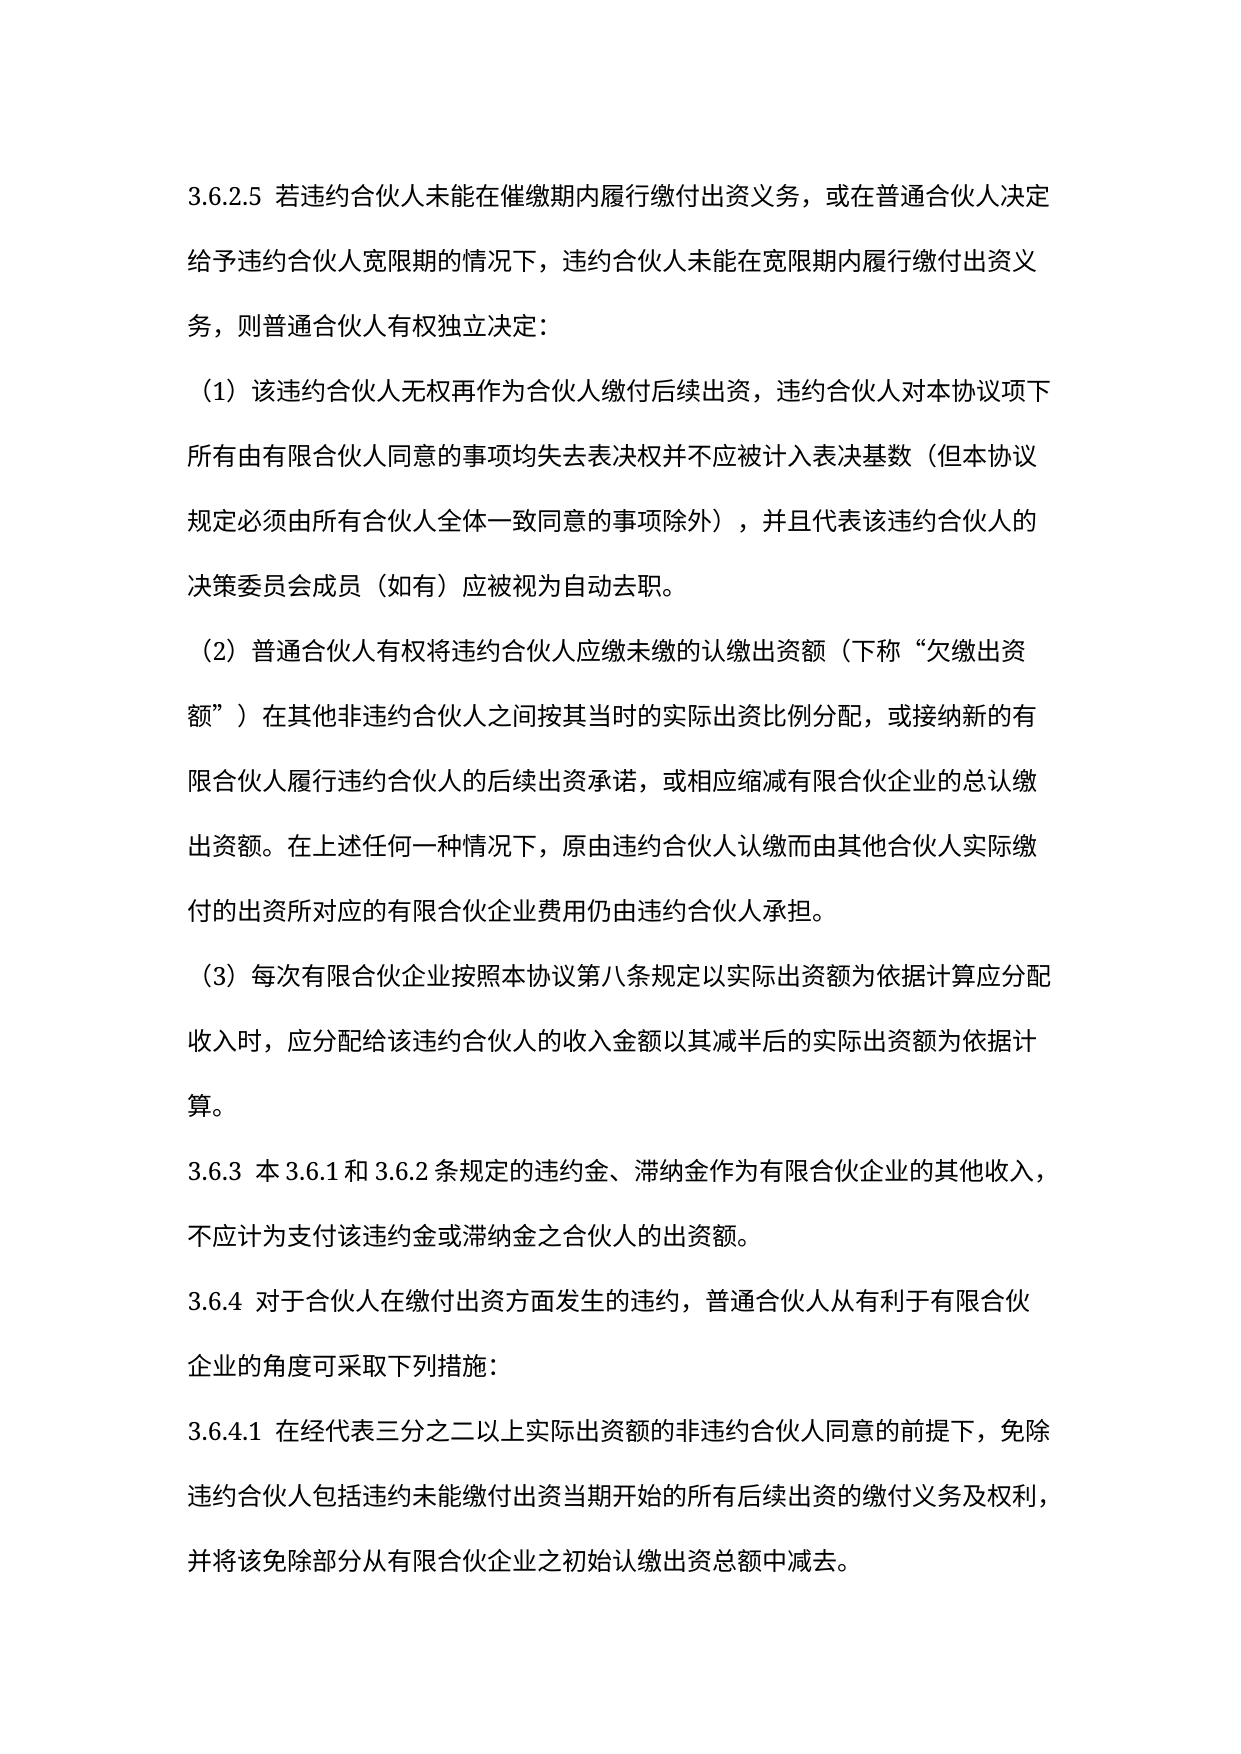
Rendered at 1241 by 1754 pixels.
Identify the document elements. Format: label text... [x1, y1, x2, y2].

text 3.6.2.5 若违约合伙人未能在催缴期内履行缴付出资义务，或在普通合伙人决定给予违约合伙人宽限期的情况下，违约合伙人未能在宽限期内履行缴付出资义务，则普通合伙人有权独立决定： [187, 162, 1053, 357]
text （2）普通合伙人有权将违约合伙人应缴未缴的认缴出资额（下称“欠缴出资额”）在其他非违约合伙人之间按其当时的实际出资比例分配，或接纳新的有限合伙人履行违约合伙人的后续出资承诺，或相应缩减有限合伙企业的总认缴出资额。在上述任何一种情况下，原由违约合伙人认缴而由其他合伙人实际缴付的出资所对应的有限合伙企业费用仍由违约合伙人承担。 [187, 617, 1053, 942]
text （1）该违约合伙人无权再作为合伙人缴付后续出资，违约合伙人对本协议项下所有由有限合伙人同意的事项均失去表决权并不应被计入表决基数（但本协议规定必须由所有合伙人全体一致同意的事项除外），并且代表该违约合伙人的决策委员会成员（如有）应被视为自动去职。 [187, 357, 1053, 617]
text （3）每次有限合伙企业按照本协议第八条规定以实际出资额为依据计算应分配收入时，应分配给该违约合伙人的收入金额以其减半后的实际出资额为依据计算。 [187, 942, 1053, 1137]
text 3.6.3 本3.6.1和3.6.2条规定的违约金、滞纳金作为有限合伙企业的其他收入，不应计为支付该违约金或滞纳金之合伙人的出资额。 [187, 1137, 1053, 1267]
text 3.6.4 对于合伙人在缴付出资方面发生的违约，普通合伙人从有利于有限合伙企业的角度可采取下列措施： [187, 1267, 1053, 1397]
text 3.6.4.1 在经代表三分之二以上实际出资额的非违约合伙人同意的前提下，免除违约合伙人包括违约未能缴付出资当期开始的所有后续出资的缴付义务及权利，并将该免除部分从有限合伙企业之初始认缴出资总额中减去。 [187, 1397, 1053, 1592]
